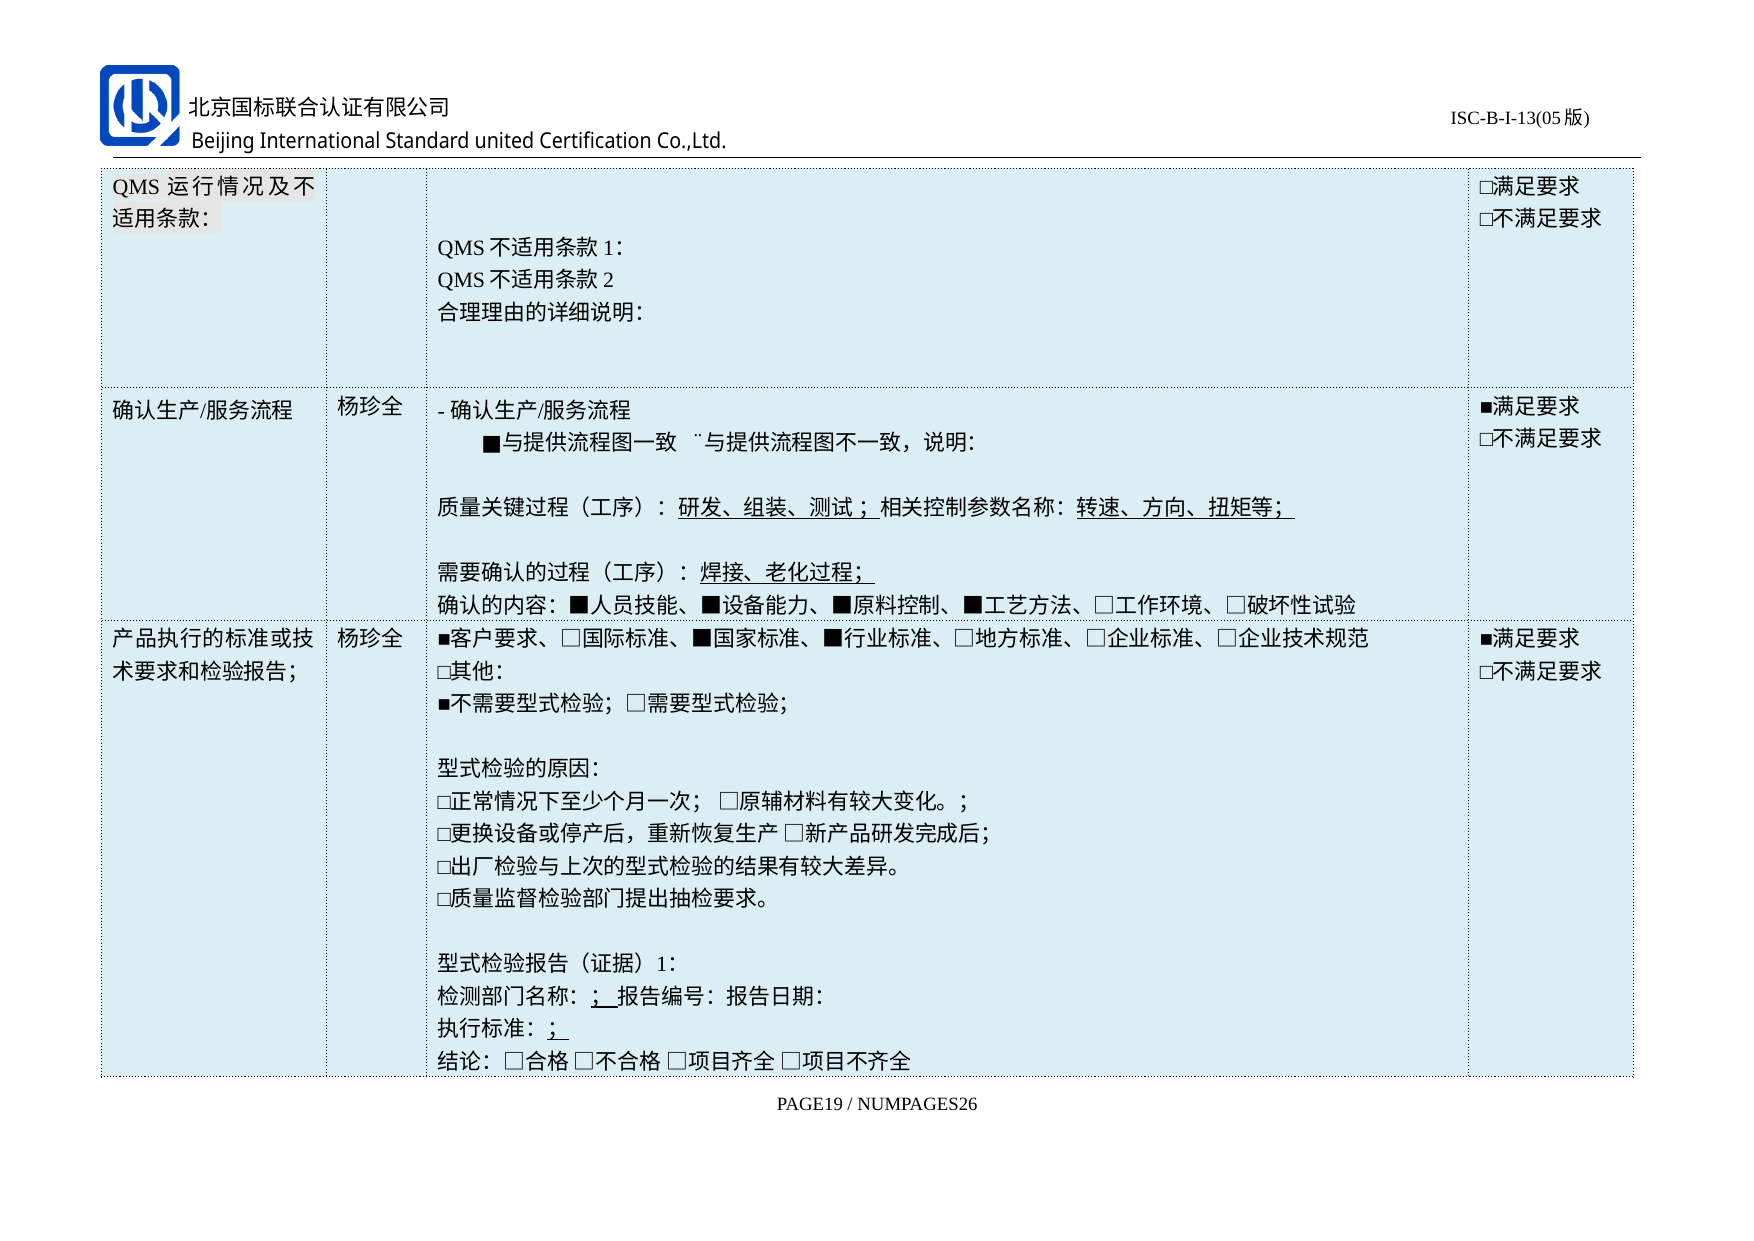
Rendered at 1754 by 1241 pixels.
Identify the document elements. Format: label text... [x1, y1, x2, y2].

table_cell ■满足要求 □不满足要求 [1468, 387, 1633, 620]
picture [100, 65, 180, 146]
table_cell 杨珍全 [326, 387, 426, 620]
table_cell QMS运行情况及不适用条款： [101, 168, 326, 387]
table_cell ■满足要求 □不满足要求 [1468, 620, 1633, 1076]
table_cell 产品执行的标准或技术要求和检验报告； [101, 620, 326, 1076]
table_cell 杨珍全 [326, 620, 426, 1076]
table_cell □满足要求 □不满足要求 [1468, 168, 1633, 387]
table_cell 确认生产/服务流程 [101, 387, 326, 620]
table_cell - 确认生产/服务流程 ■与提供流程图一致 ¨与提供流程图不一致，说明： 质量关键过程（工序）：研发、组装、测试 ；相关控制参数名称：转速、方向、扭矩等； 需要确认的过程（工序）：焊接、老化过程； 确认的内容：■人员技能、■设备能力、■原料控制、■工艺方法、□工作环境、□破坏性试验 [426, 387, 1468, 620]
table_cell QMS不适用条款1： QMS不适用条款2 合理理由的详细说明： [426, 168, 1468, 387]
table_cell [326, 168, 426, 387]
